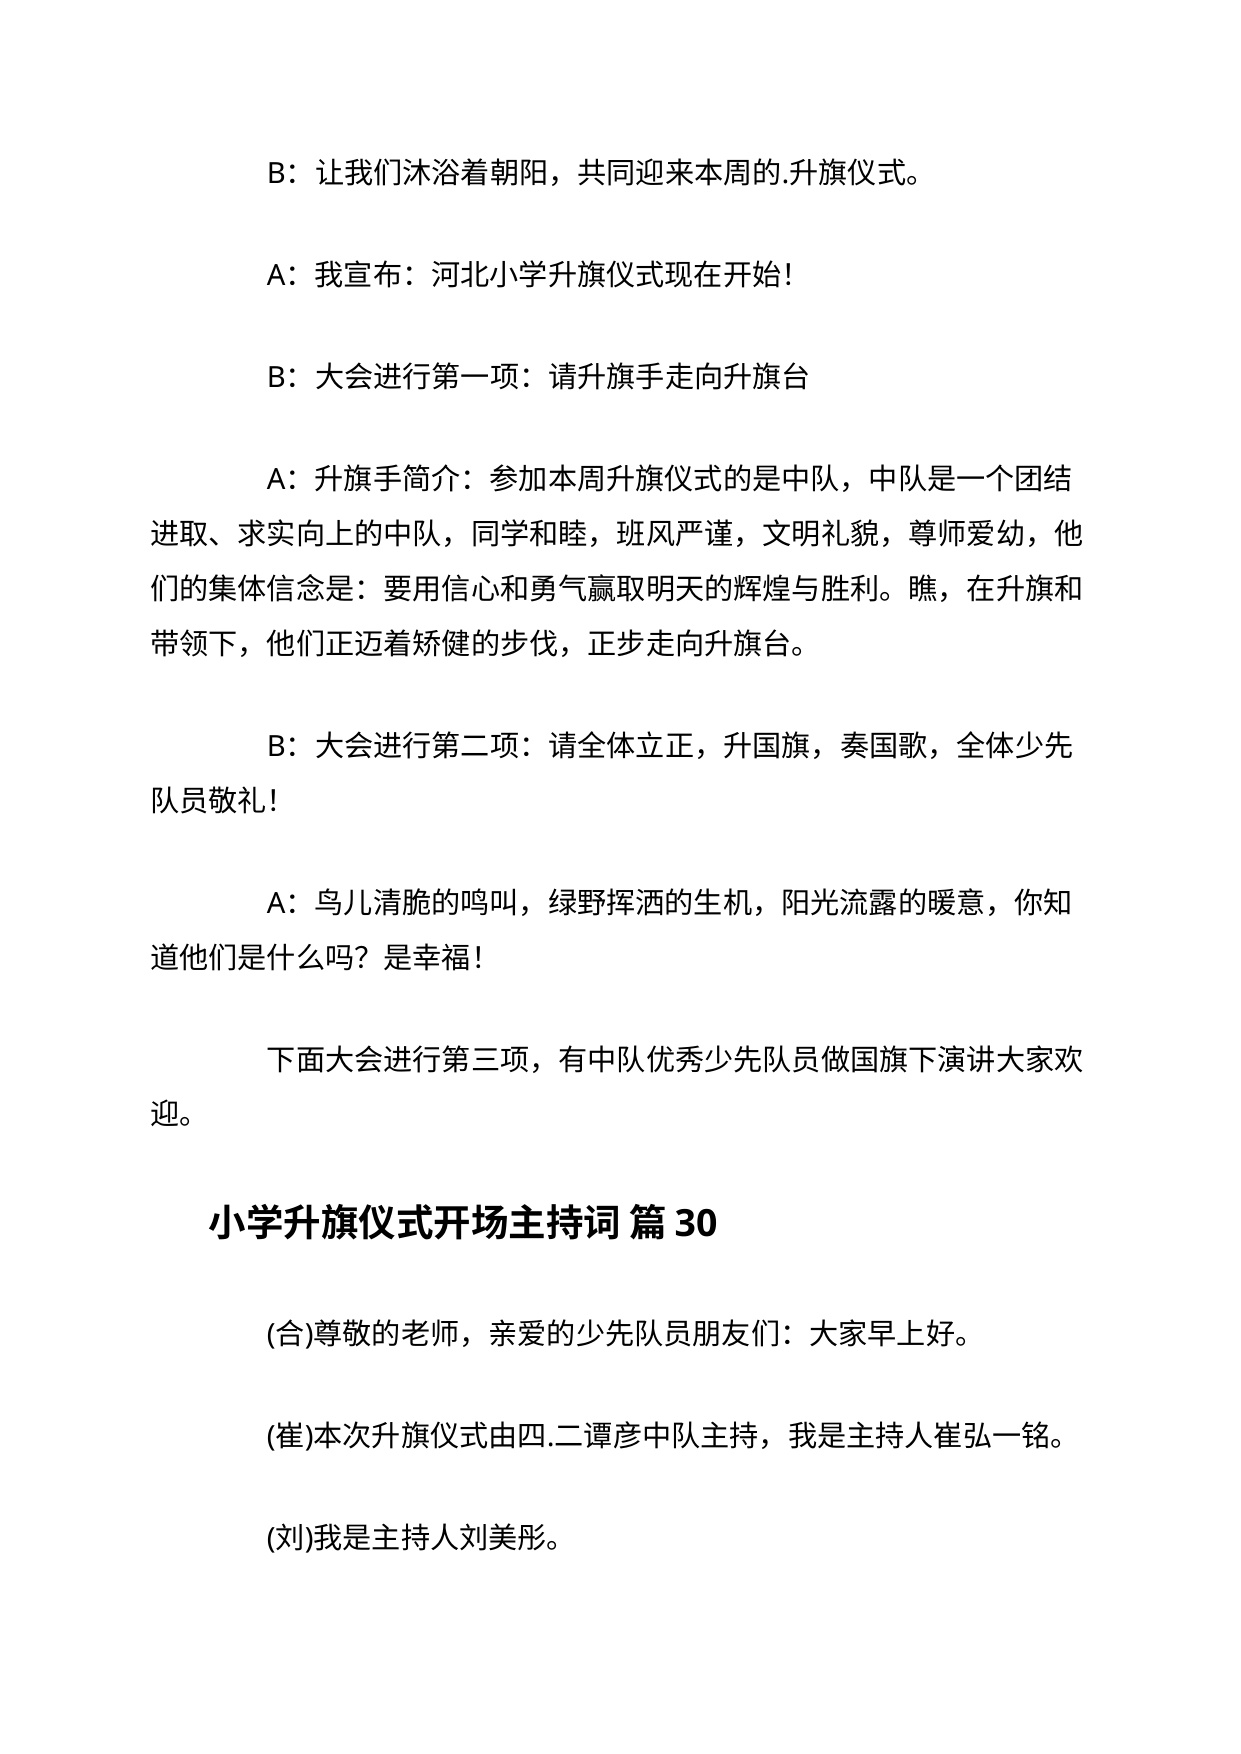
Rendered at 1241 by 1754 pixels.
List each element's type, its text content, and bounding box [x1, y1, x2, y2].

text A：升旗手简介：参加本周升旗仪式的是中队，中队是一个团结进取、求实向上的中队，同学和睦，班风严谨，文明礼貌，尊师爱幼，他们的集体信念是：要用信心和勇气赢取明天的辉煌与胜利。瞧，在升旗和带领下，他们正迈着矫健的步伐，正步走向升旗台。 [150, 456, 1090, 663]
text B：让我们沐浴着朝阳，共同迎来本周的.升旗仪式。 [150, 150, 1090, 192]
text B：大会进行第二项：请全体立正，升国旗，奏国歌，全体少先队员敬礼！ [150, 722, 1090, 820]
text 小学升旗仪式开场主持词 篇30 [150, 1193, 1090, 1247]
text (合)尊敬的老师，亲爱的少先队员朋友们：大家早上好。 [150, 1310, 1090, 1353]
text A：鸟儿清脆的鸣叫，绿野挥洒的生机，阳光流露的暖意，你知道他们是什么吗？是幸福！ [150, 879, 1090, 977]
text 下面大会进行第三项，有中队优秀少先队员做国旗下演讲大家欢迎。 [150, 1036, 1090, 1133]
text A：我宣布：河北小学升旗仪式现在开始！ [150, 252, 1090, 294]
text (刘)我是主持人刘美彤。 [150, 1514, 1090, 1557]
text (崔)本次升旗仪式由四.二谭彦中队主持，我是主持人崔弘一铭。 [150, 1412, 1090, 1455]
text B：大会进行第一项：请升旗手走向升旗台 [150, 354, 1090, 396]
